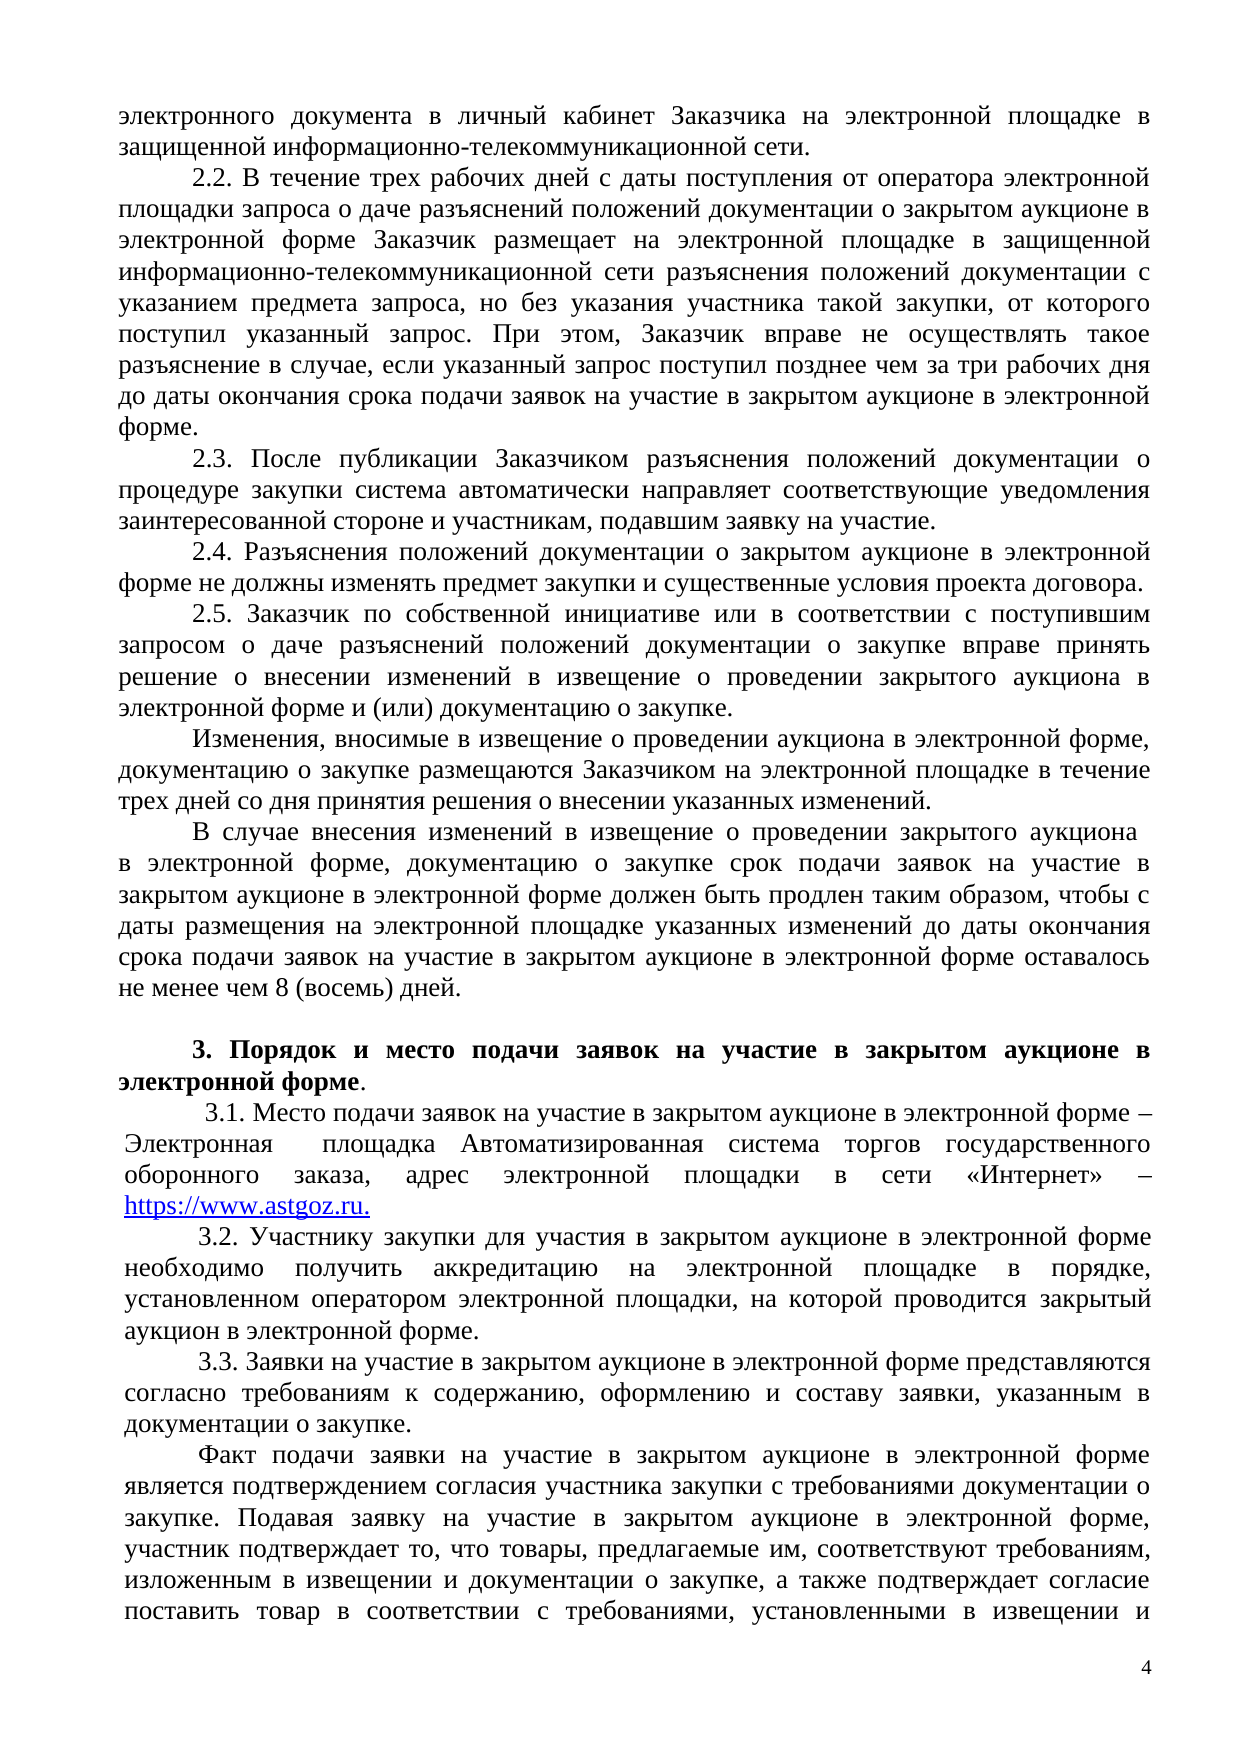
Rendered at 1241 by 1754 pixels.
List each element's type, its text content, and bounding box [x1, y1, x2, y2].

text 2.4. Разъяснения положений документации о закрытом аукционе в электронной форме не должны изменять предмет закупки и существенные условия проекта договора. [118, 535, 1152, 597]
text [124, 1438, 1152, 1625]
text 2.3. После публикации Заказчиком разъяснения положений документации о процедуре закупки система автоматически направляет соответствующие уведомления заинтересованной стороне и участникам, подавшим заявку на участие. [118, 442, 1152, 535]
text 3.1. Место подачи заявок на участие в закрытом аукционе в электронной форме – Электронная площадка Автоматизированная система торгов государственного оборонного заказа, адрес электронной площадки в сети «Интернет» – https://www.astgoz.ru. [124, 1096, 1152, 1220]
text 2.2. В течение трех рабочих дней с даты поступления от оператора электронной площадки запроса о даче разъяснений положений документации о закрытом аукционе в электронной форме Заказчик размещает на электронной площадке в защищенной информационно-телекоммуникационной сети разъяснения положений документации с указанием предмета запроса, но без указания участника такой закупки, от которого поступил указанный запрос. При этом, Заказчик вправе не осуществлять такое разъяснение в случае, если указанный запрос поступил позднее чем за три рабочих дня до даты окончания срока подачи заявок на участие в закрытом аукционе в электронной форме. [118, 161, 1152, 442]
text 2.5. Заказчик по собственной инициативе или в соответствии с поступившим запросом о даче разъяснений положений документации о закупке вправе принять решение о внесении изменений в извещение о проведении закрытого аукциона в электронной форме и (или) документацию о закупке. [118, 597, 1152, 722]
text 3.3. Заявки на участие в закрытом аукционе в электронной форме представляются согласно требованиям к содержанию, оформлению и составу заявки, указанным в документации о закупке. [124, 1345, 1152, 1438]
text В случае внесения изменений в извещение о проведении закрытого аукциона в электронной форме, документацию о закупке срок подачи заявок на участие в закрытом аукционе в электронной форме должен быть продлен таким образом, чтобы с даты размещения на электронной площадке указанных изменений до даты окончания срока подачи заявок на участие в закрытом аукционе в электронной форме оставалось не менее чем 8 (восемь) дней. [118, 815, 1152, 1002]
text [118, 99, 1152, 161]
text 3. Порядок и место подачи заявок на участие в закрытом аукционе в электронной форме. [118, 1033, 1152, 1096]
text 3.2. Участнику закупки для участия в закрытом аукционе в электронной форме необходимо получить аккредитацию на электронной площадке в порядке, установленном оператором электронной площадки, на которой проводится закрытый аукцион в электронной форме. [124, 1220, 1152, 1345]
text Изменения, вносимые в извещение о проведении аукциона в электронной форме, документацию о закупке размещаются Заказчиком на электронной площадке в течение трех дней со дня принятия решения о внесении указанных изменений. [118, 722, 1152, 815]
